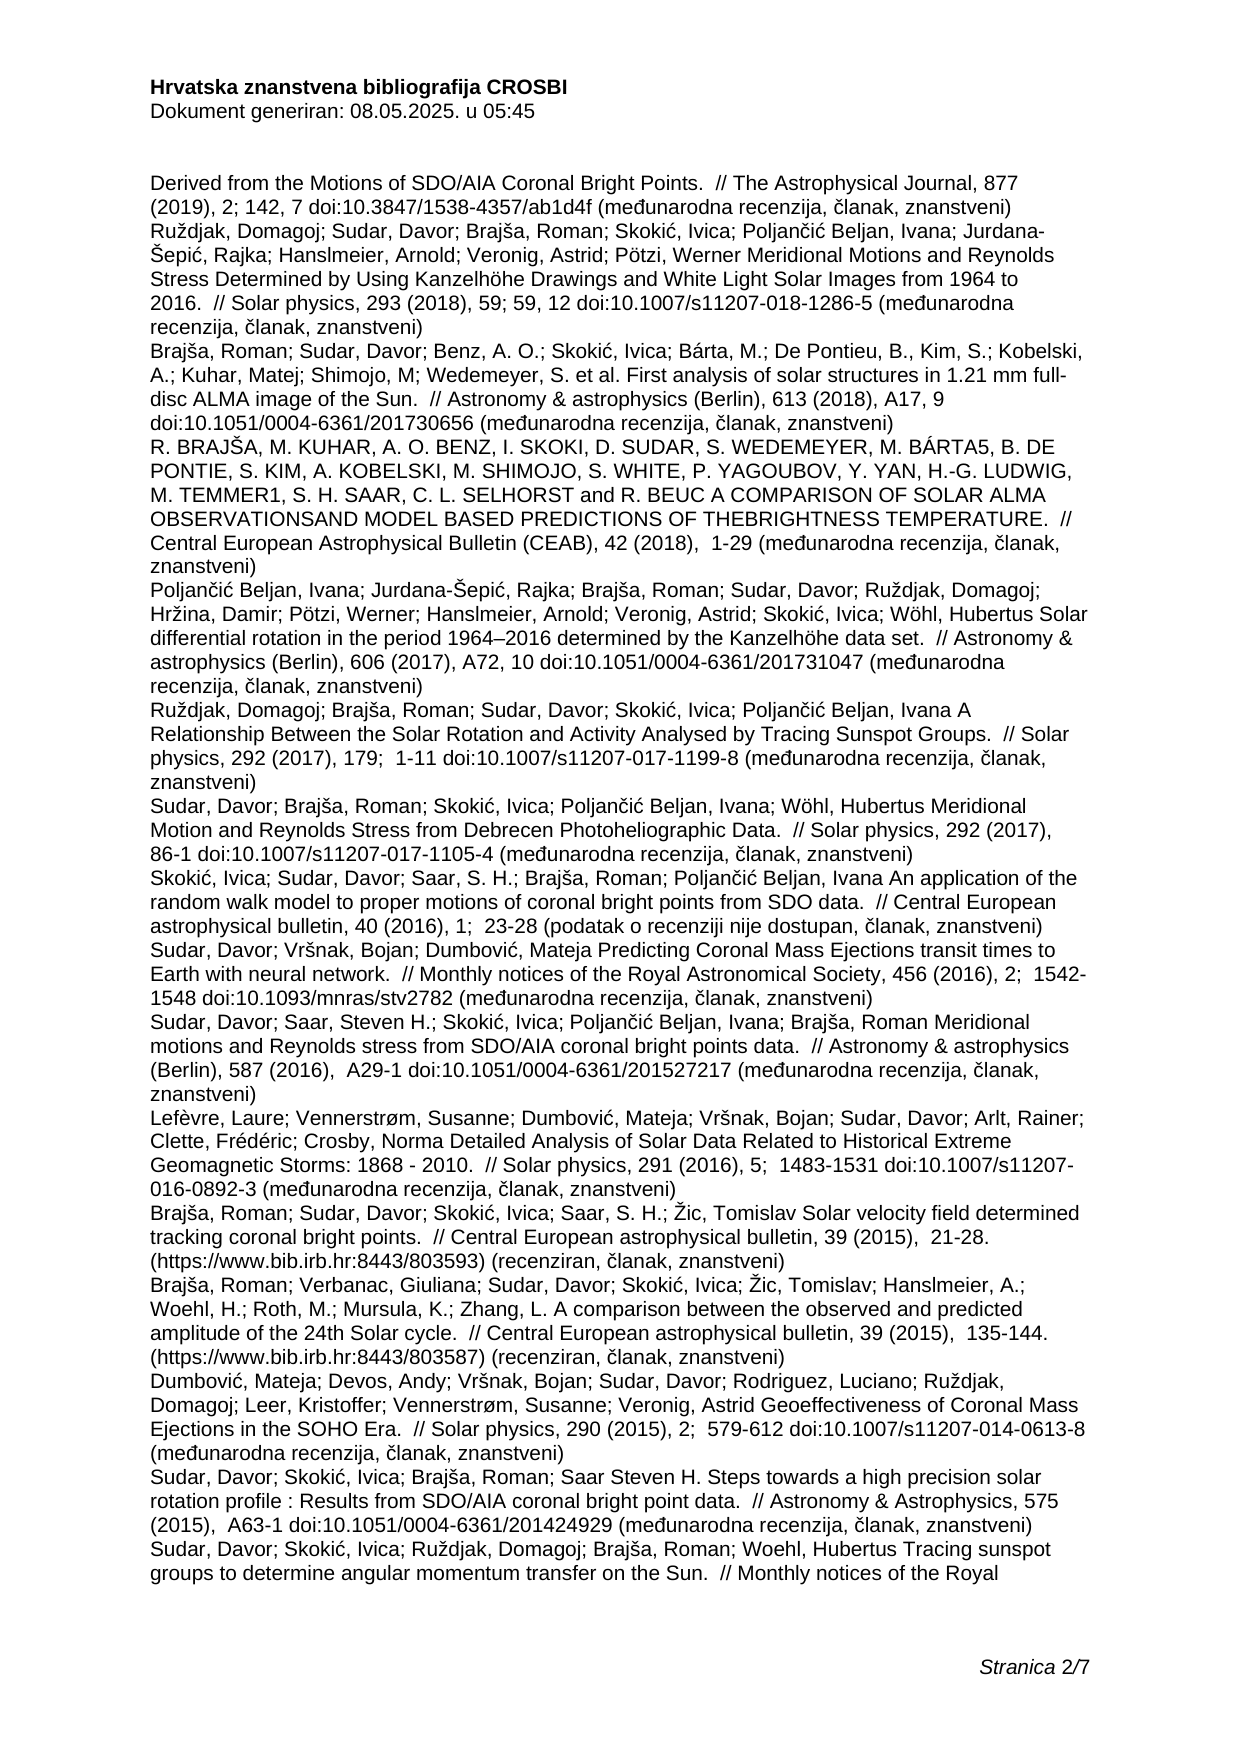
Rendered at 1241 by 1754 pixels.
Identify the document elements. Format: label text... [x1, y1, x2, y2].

text Sudar, Davor; Brajša, Roman; Skokić, Ivica; Poljančić Beljan, Ivana; Wöhl, Hubertus [150, 794, 1090, 866]
text Dumbović, Mateja; Devos, Andy; Vršnak, Bojan; Sudar, Davor; Rodriguez, Luciano; Ruždjak, Domagoj; Leer, Kristoffer; Vennerstrøm, Susanne; Veronig, Astrid [150, 1369, 1090, 1465]
text Sudar, Davor; Saar, Steven H.; Skokić, Ivica; Poljančić Beljan, Ivana; Brajša, Roman [150, 1009, 1090, 1105]
text Ruždjak, Domagoj; Brajša, Roman; Sudar, Davor; Skokić, Ivica; Poljančić Beljan, Ivana [150, 698, 1090, 794]
text Brajša, Roman; Sudar, Davor; Benz, A. O.; Skokić, Ivica; Bárta, M.; De Pontieu, B., Kim, S.; Kobelski, A.; Kuhar, Matej; Shimojo, M; Wedemeyer, S. et al. [150, 339, 1090, 434]
text Brajša, Roman; Sudar, Davor; Skokić, Ivica; Saar, S. H.; Žic, Tomislav [150, 1201, 1090, 1273]
text Sudar, Davor; Vršnak, Bojan; Dumbović, Mateja [150, 938, 1090, 1009]
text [150, 171, 1090, 219]
text Lefèvre, Laure; Vennerstrøm, Susanne; Dumbović, Mateja; Vršnak, Bojan; Sudar, Davor; Arlt, Rainer; Clette, Frédéric; Crosby, Norma [150, 1105, 1090, 1201]
text Sudar, Davor; Skokić, Ivica; Brajša, Roman; Saar Steven H. [150, 1465, 1090, 1537]
text Skokić, Ivica; Sudar, Davor; Saar, S. H.; Brajša, Roman; Poljančić Beljan, Ivana [150, 866, 1090, 938]
text R. BRAJŠA, M. KUHAR, A. O. BENZ, I. SKOKI, D. SUDAR, S. WEDEMEYER, M. BÁRTA5, B. DE PONTIE, S. KIM, A. KOBELSKI, M. SHIMOJO, S. WHITE, P. YAGOUBOV, Y. YAN, H.-G. LUDWIG, M. TEMMER1, S. H. SAAR, C. L. SELHORST and R. BEUC [150, 434, 1090, 578]
text Poljančić Beljan, Ivana; Jurdana-Šepić, Rajka; Brajša, Roman; Sudar, Davor; Ruždjak, Domagoj; Hržina, Damir; Pötzi, Werner; Hanslmeier, Arnold; Veronig, Astrid; Skokić, Ivica; Wöhl, Hubertus [150, 578, 1090, 698]
text Brajša, Roman; Verbanac, Giuliana; Sudar, Davor; Skokić, Ivica; Žic, Tomislav; Hanslmeier, A.; Woehl, H.; Roth, M.; Mursula, K.; Zhang, L. [150, 1273, 1090, 1369]
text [150, 1537, 1090, 1584]
text Ruždjak, Domagoj; Sudar, Davor; Brajša, Roman; Skokić, Ivica; Poljančić Beljan, Ivana; Jurdana-Šepić, Rajka; Hanslmeier, Arnold; Veronig, Astrid; Pötzi, Werner [150, 219, 1090, 339]
